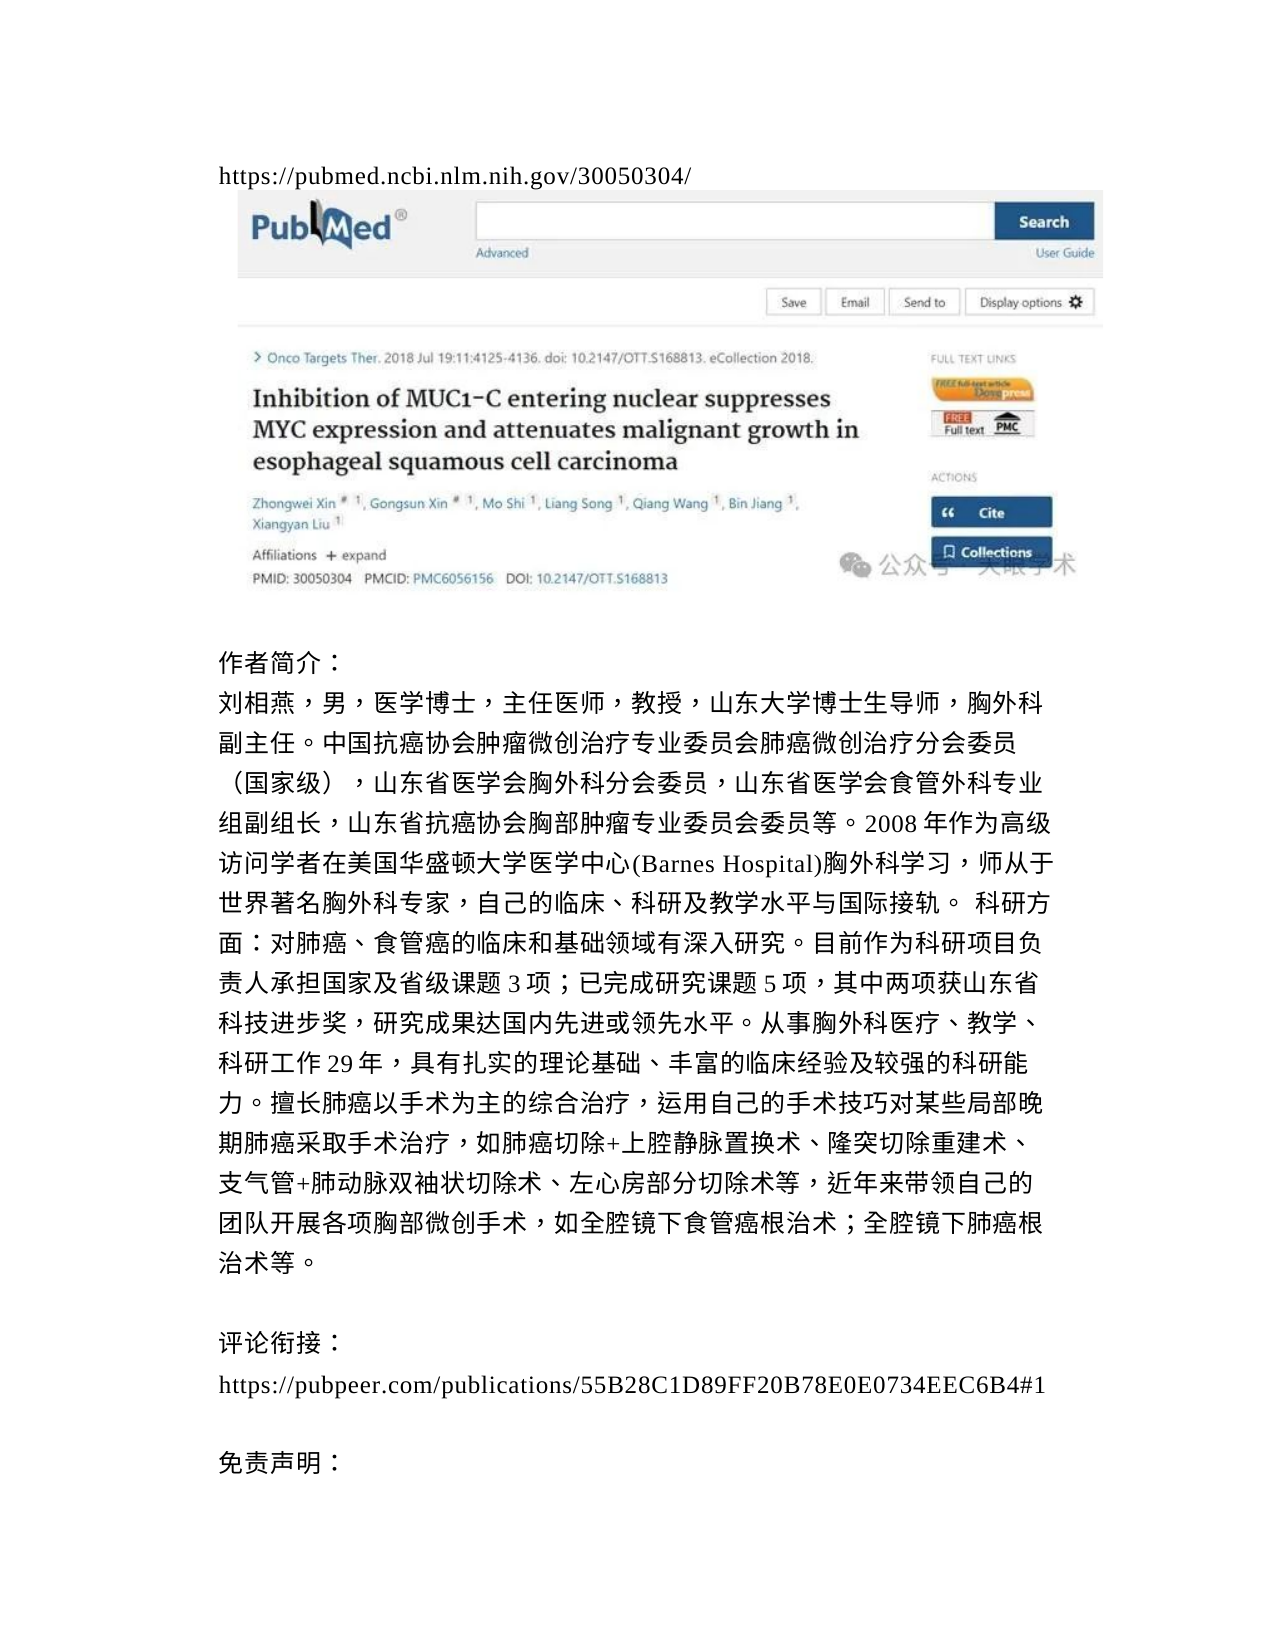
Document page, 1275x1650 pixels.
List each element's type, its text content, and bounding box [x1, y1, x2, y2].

picture [237, 190, 1104, 600]
text 刘相燕，男，医学博士，主任医师，教授，山东大学博士生导师，胸外科副主任。中国抗癌协会肿瘤微创治疗专业委员会肺癌微创治疗分会委员（国家级），山东省医学会胸外科分会委员，山东省医学会食管外科专业组副组长，山东省抗癌协会胸部肿瘤专业委员会委员等。2008年作为高级访问学者在美国华盛顿大学医学中心(Barnes Hospital)胸外科学习，师从于世界著名胸外科专家，自己的临床、科研及教学水平与国际接轨。 科研方面：对肺癌、食管癌的临床和基础领域有深入研究。目前作为科研项目负责人承担国家及省级课题3项；已完成研究课题5项，其中两项获山东省科技进步奖，研究成果达国内先进或领先水平。从事胸外科医疗、教学、科研工作29年，具有扎实的理论基础、丰富的临床经验及较强的科研能力。擅长肺癌以手术为主的综合治疗，运用自己的手术技巧对某些局部晚期肺癌采取手术治疗，如肺癌切除+上腔静脉置换术、隆突切除重建术、支气管+肺动脉双袖状切除术、左心房部分切除术等，近年来带领自己的团队开展各项胸部微创手术，如全腔镜下食管癌根治术；全腔镜下肺癌根治术等。 [219, 679, 1056, 1279]
text https://pubmed.ncbi.nlm.nih.gov/30050304/ [219, 150, 1056, 190]
text 免责声明： [219, 1439, 1056, 1479]
text 评论衔接： [219, 1319, 1056, 1359]
text https://pubpeer.com/publications/55B28C1D89FF20B78E0E0734EEC6B4#1 [219, 1359, 1056, 1399]
text 作者简介： [219, 639, 1056, 679]
